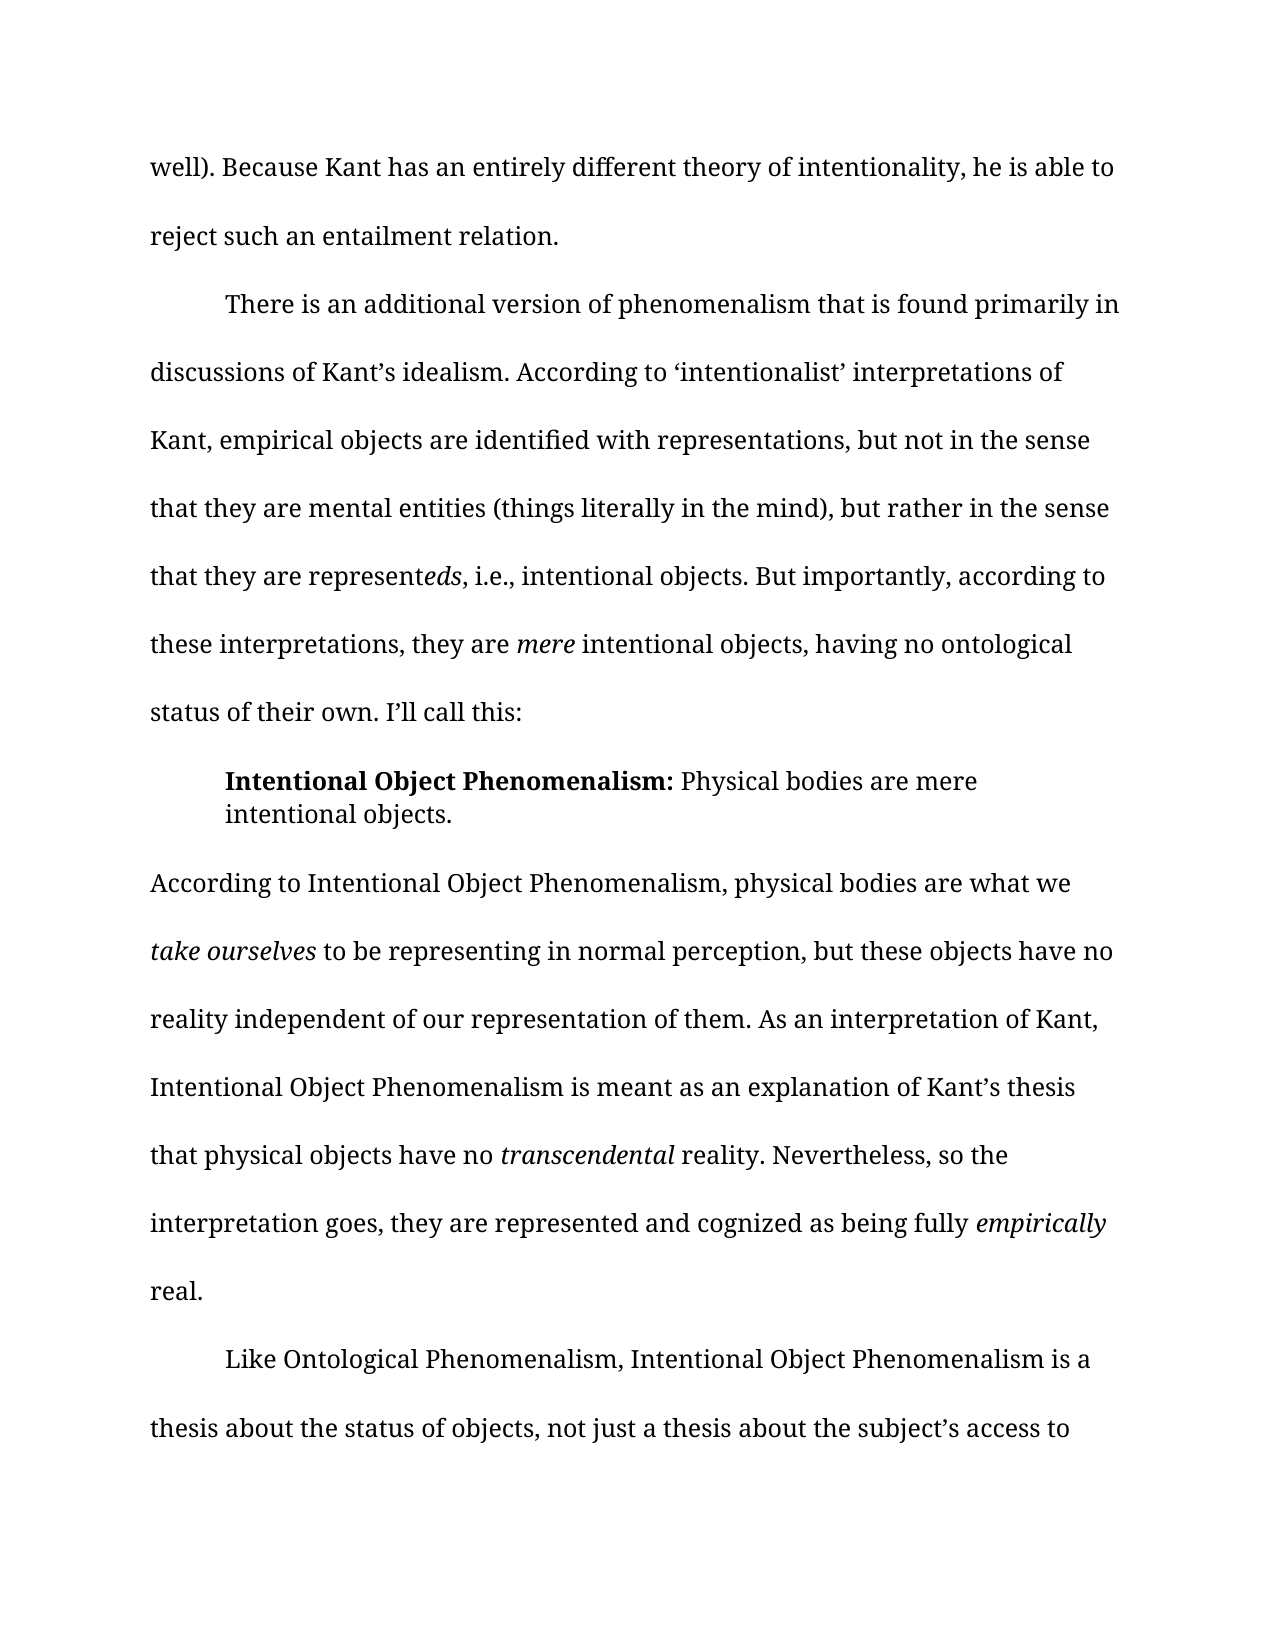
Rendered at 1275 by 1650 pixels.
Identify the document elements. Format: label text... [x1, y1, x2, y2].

text There is an additional version of phenomenalism that is found primarily in discussions of Kant’s idealism. According to ‘intentionalist’ interpretations of Kant, empirical objects are identified with representations, but not in the sense that they are mental entities (things literally in the mind), but rather in the sense that they are representeds, i.e., intentional objects. But importantly, according to these interpretations, they are mere intentional objects, having no ontological status of their own. I’ll call this: [150, 286, 1125, 729]
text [150, 1342, 1125, 1444]
text Intentional Object Phenomenalism: Physical bodies are mere intentional objects. [225, 763, 1050, 831]
text According to Intentional Object Phenomenalism, physical bodies are what we take ourselves to be representing in normal perception, but these objects have no reality independent of our representation of them. As an interpretation of Kant, Intentional Object Phenomenalism is meant as an explanation of Kant’s thesis that physical objects have no transcendental reality. Nevertheless, so the interpretation goes, they are represented and cognized as being fully empirically real. [150, 865, 1125, 1308]
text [150, 150, 1125, 252]
